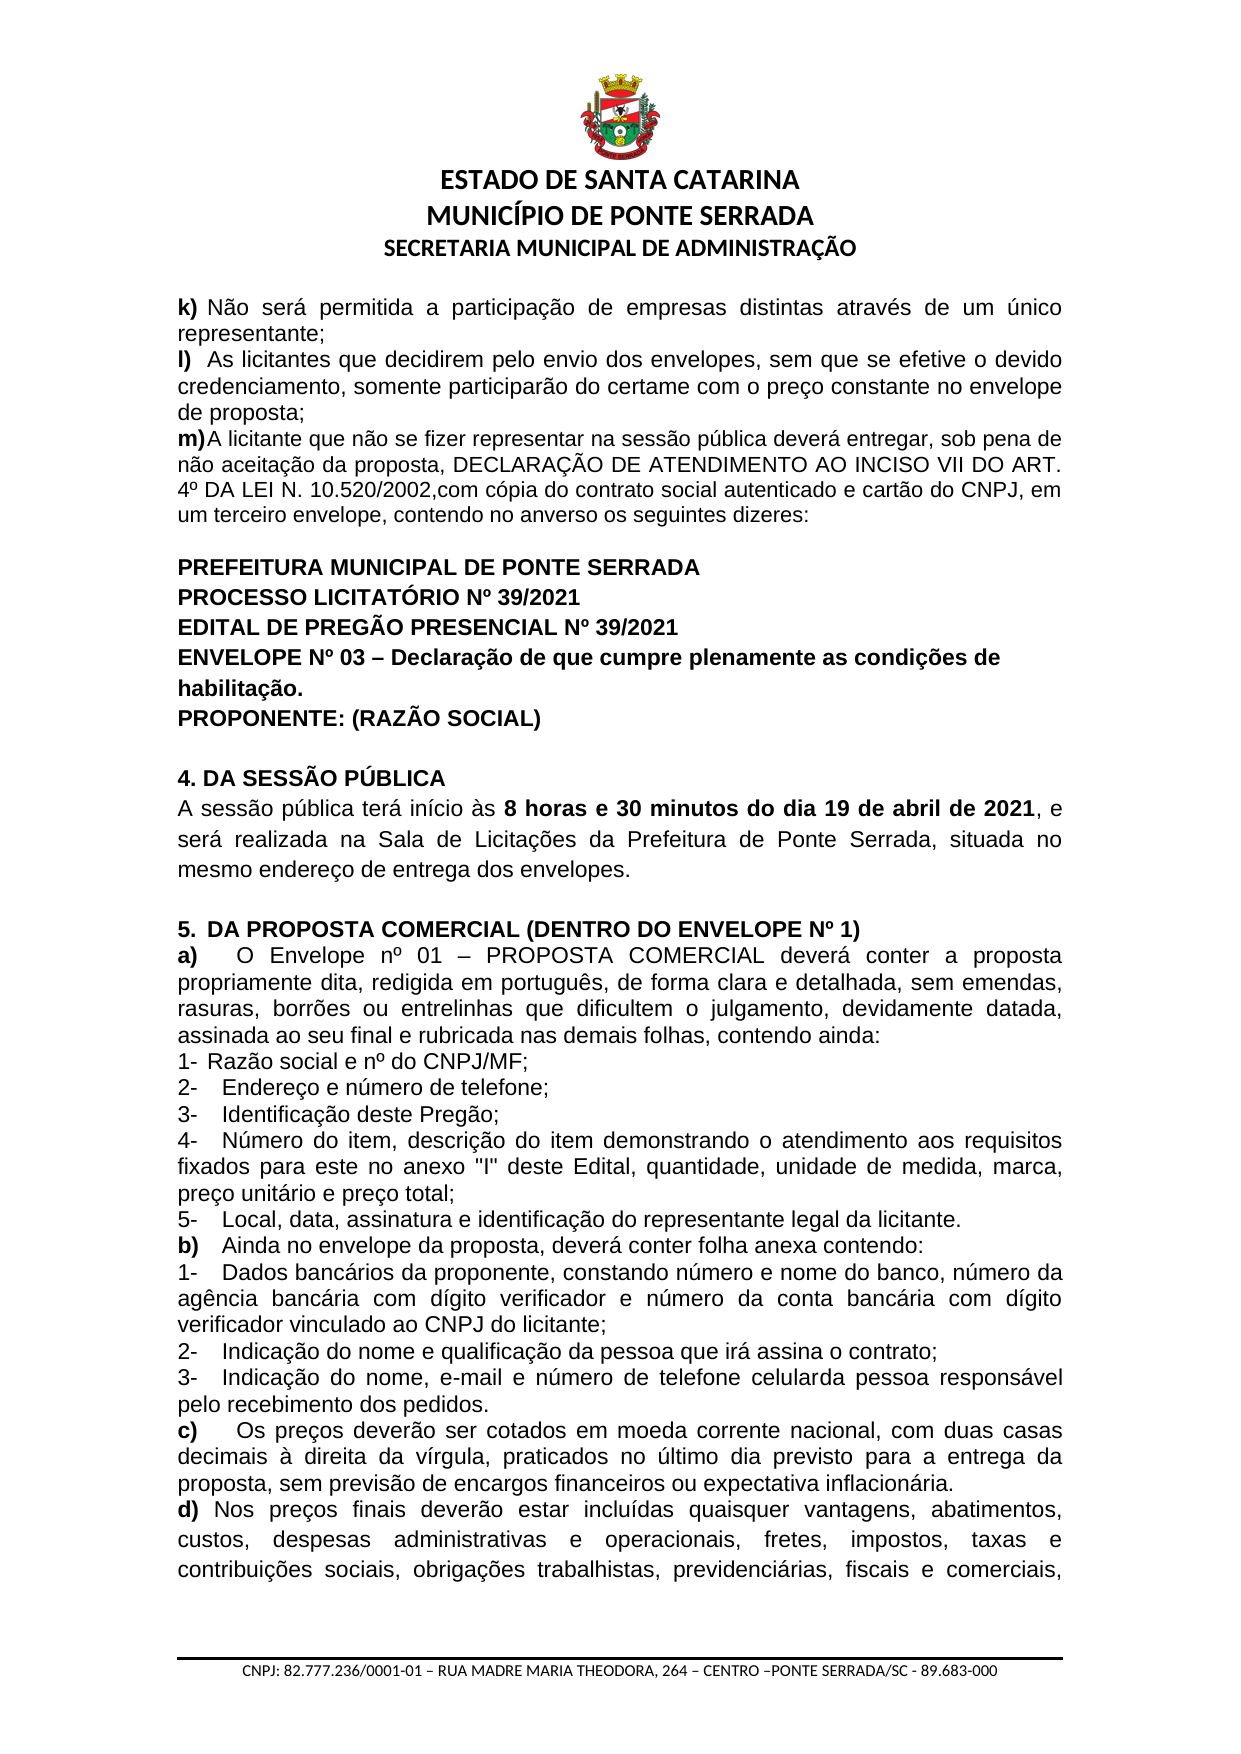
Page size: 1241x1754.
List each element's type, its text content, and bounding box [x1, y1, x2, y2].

list Número do item, descrição do item demonstrando o atendimento aos requisitos fixados para este no anexo "I" deste Edital, quantidade, unidade de medida, marca, preço unitário e preço total; [177, 1127, 1063, 1206]
text 4. DA SESSÃO PÚBLICA [177, 765, 1063, 791]
list A sessão pública terá início às 8 horas e 30 minutos do dia 19 de abril de 2021, e será realizada na Sala de Licitações da Prefeitura de Ponte Serrada, situada no mesmo endereço de entrega dos envelopes. [177, 795, 1063, 882]
list Razão social e nº do CNPJ/MF; [177, 1048, 1063, 1074]
subtitle PREFEITURA MUNICIPAL DE PONTE SERRADA [177, 554, 1063, 580]
list Identificação deste Pregão; [177, 1101, 1063, 1127]
list Indicação do nome e qualificação da pessoa que irá assina o contrato; [177, 1338, 1063, 1364]
list A licitante que não se fizer representar na sessão pública deverá entregar, sob pena de não aceitação da proposta, DECLARAÇÃO DE ATENDIMENTO AO INCISO VII DO ART. 4º DA LEI N. 10.520/2002,com cópia do contrato social autenticado e cartão do CNPJ, em um terceiro envelope, contendo no anverso os seguintes dizeres: [177, 425, 1063, 527]
list Local, data, assinatura e identificação do representante legal da licitante. [177, 1206, 1063, 1232]
list DA PROPOSTA COMERCIAL (DENTRO DO ENVELOPE Nº 1) [177, 916, 1063, 942]
text EDITAL DE PREGÃO PRESENCIAL Nº 39/2021 [177, 614, 1063, 640]
list Indicação do nome, e-mail e número de telefone celularda pessoa responsável pelo recebimento dos pedidos. [177, 1364, 1063, 1417]
list Dados bancários da proponente, constando número e nome do banco, número da agência bancária com dígito verificador e número da conta bancária com dígito verificador vinculado ao CNPJ do licitante; [177, 1259, 1063, 1338]
list Não será permitida a participação de empresas distintas através de um único representante; [177, 293, 1063, 346]
list Ainda no envelope da proposta, deverá conter folha anexa contendo: [177, 1232, 1063, 1259]
list Os preços deverão ser cotados em moeda corrente nacional, com duas casas decimais à direita da vírgula, praticados no último dia previsto para a entrega da proposta, sem previsão de encargos financeiros ou expectativa inflacionária. [177, 1417, 1063, 1496]
list Endereço e número de telefone; [177, 1074, 1063, 1101]
subtitle ENVELOPE Nº 03 – Declaração de que cumpre plenamente as condições de habilitação. [177, 644, 1063, 701]
list As licitantes que decidirem pelo envio dos envelopes, sem que se efetive o devido credenciamento, somente participarão do certame com o preço constante no envelope de proposta; [177, 346, 1063, 425]
list O Envelope nº 01 – PROPOSTA COMERCIAL deverá conter a proposta propriamente dita, redigida em português, de forma clara e detalhada, sem emendas, rasuras, borrões ou entrelinhas que dificultem o julgamento, devidamente datada, assinada ao seu final e rubricada nas demais folhas, contendo ainda: [177, 942, 1063, 1048]
text PROCESSO LICITATÓRIO Nº 39/2021 [177, 584, 1063, 610]
picture [580, 73, 661, 162]
text PROPONENTE: (RAZÃO SOCIAL) [177, 705, 1063, 731]
